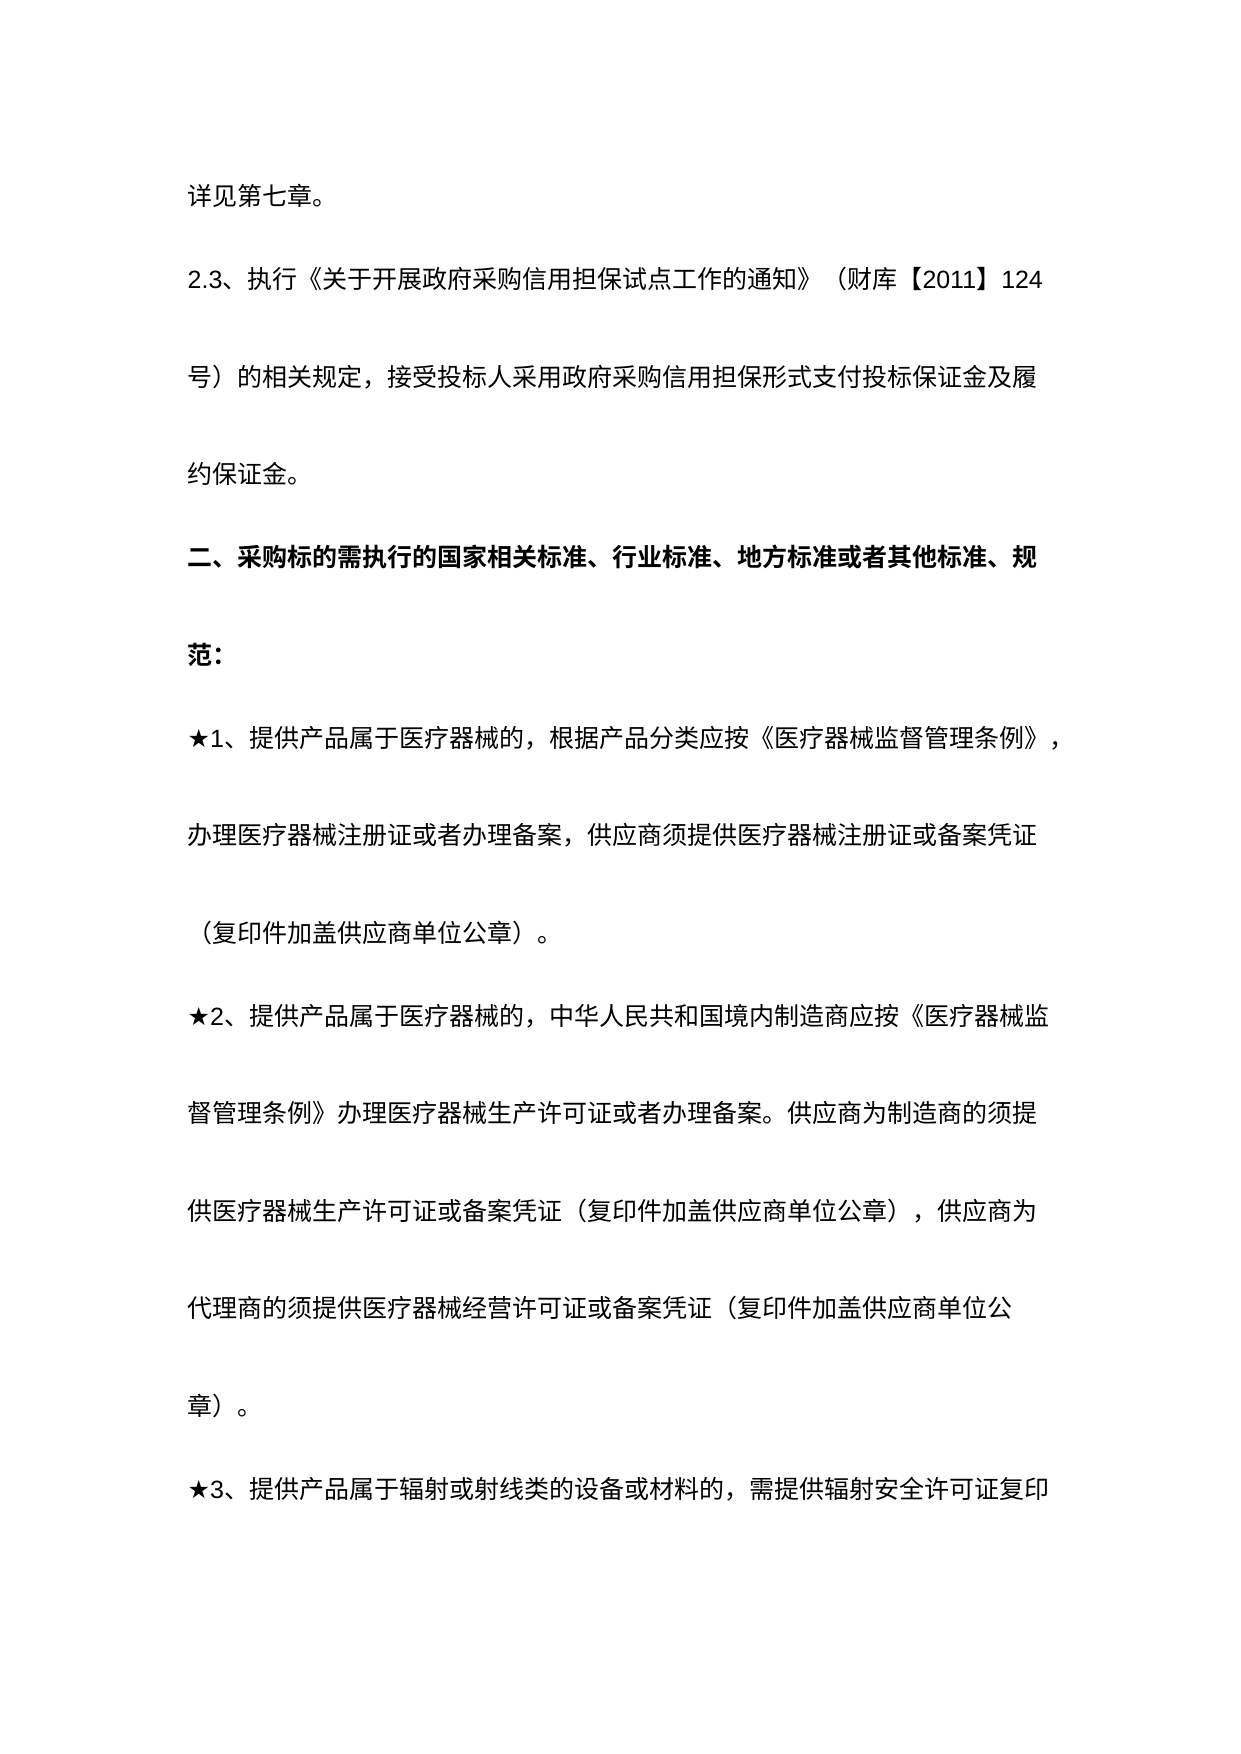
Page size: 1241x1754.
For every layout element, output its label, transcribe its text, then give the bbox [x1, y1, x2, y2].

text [187, 162, 1053, 227]
text 2.3、执行《关于开展政府采购信用担保试点工作的通知》（财库【2011】124号）的相关规定，接受投标人采用政府采购信用担保形式支付投标保证金及履约保证金。 [187, 245, 1053, 505]
text ★2、提供产品属于医疗器械的，中华人民共和国境内制造商应按《医疗器械监督管理条例》办理医疗器械生产许可证或者办理备案。供应商为制造商的须提供医疗器械生产许可证或备案凭证（复印件加盖供应商单位公章），供应商为代理商的须提供医疗器械经营许可证或备案凭证（复印件加盖供应商单位公章）。 [187, 982, 1053, 1437]
text ★1、提供产品属于医疗器械的，根据产品分类应按《医疗器械监督管理条例》，办理医疗器械注册证或者办理备案，供应商须提供医疗器械注册证或备案凭证（复印件加盖供应商单位公章）。 [187, 704, 1053, 964]
text 二、采购标的需执行的国家相关标准、行业标准、地方标准或者其他标准、规范： [187, 523, 1053, 686]
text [187, 1455, 1053, 1520]
